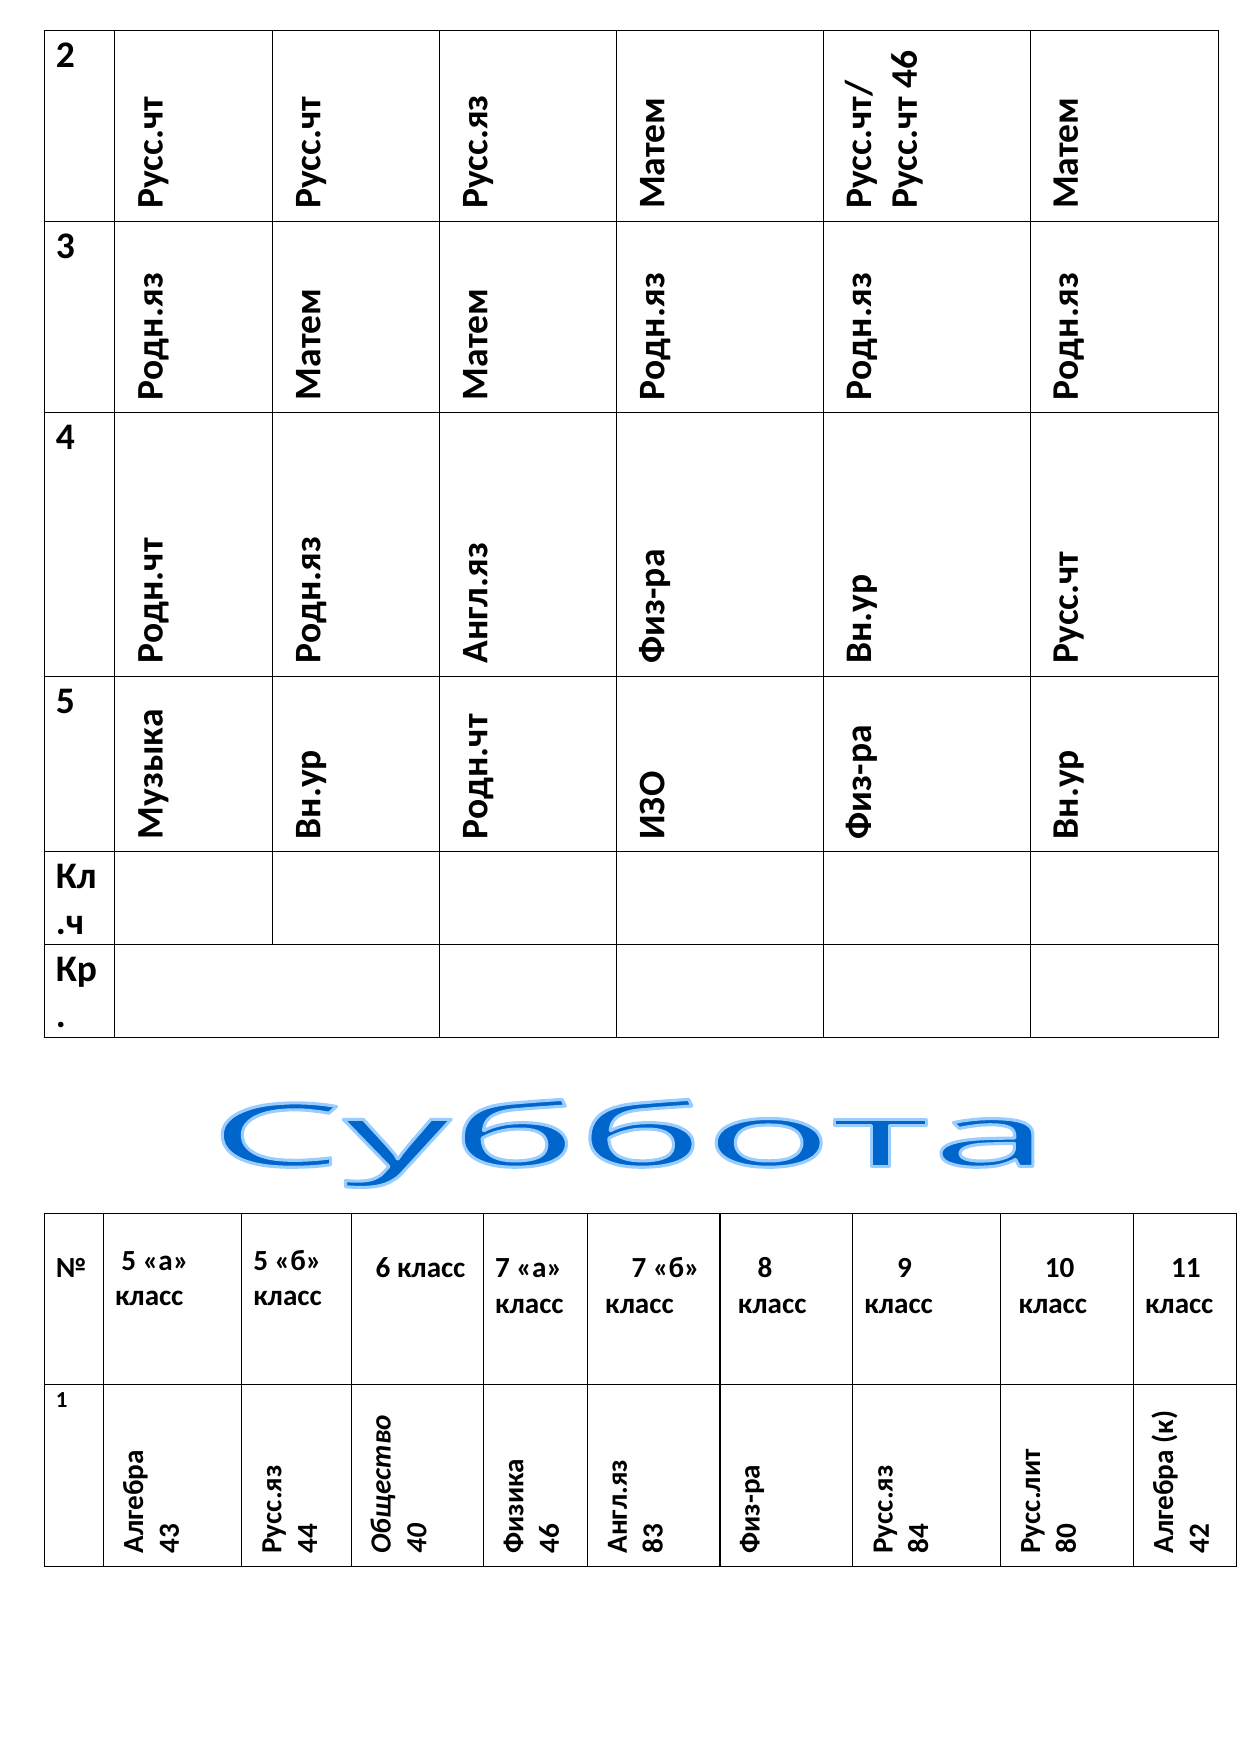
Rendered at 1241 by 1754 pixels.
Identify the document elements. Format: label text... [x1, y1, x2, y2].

table_cell [1031, 852, 1218, 944]
table_cell 3 [45, 222, 114, 412]
table_cell Вн.ур [824, 413, 1030, 676]
table_cell Русс.чт [1031, 413, 1218, 676]
table_header 7 «б» класс [588, 1214, 719, 1384]
table_cell Русс.яз [440, 31, 616, 221]
table_cell 5 [45, 677, 114, 851]
table_cell Русс.лит 80 [1001, 1385, 1133, 1566]
table_cell Вн.ур [1031, 677, 1218, 851]
table_cell [617, 852, 823, 944]
table_cell Англ.яз [440, 413, 616, 676]
table_cell Матем [617, 31, 823, 221]
table_cell [617, 945, 823, 1037]
table_header № [45, 1214, 103, 1384]
table_cell Общество 40 [352, 1385, 483, 1566]
table_cell Кл.ч [45, 852, 114, 944]
table_cell Родн.яз [1031, 222, 1218, 412]
table_cell Матем [273, 222, 439, 412]
table_cell Родн.чт [440, 677, 616, 851]
table_cell Вн.ур [273, 677, 439, 851]
table_header 9 класс [853, 1214, 1000, 1384]
table_cell [115, 852, 272, 944]
table_cell Алгебра (к) 42 [1134, 1385, 1236, 1566]
table_header 10 класс [1001, 1214, 1133, 1384]
table_cell Родн.яз [617, 222, 823, 412]
table_cell [273, 852, 439, 944]
table_cell [440, 945, 616, 1037]
table_header 5 «а» класс [104, 1214, 241, 1384]
table_cell Родн.яз [273, 413, 439, 676]
table_cell Русс.яз 44 [242, 1385, 351, 1566]
table_cell [1031, 945, 1218, 1037]
table_header 5 «б» класс [242, 1214, 351, 1384]
table_cell Русс.чт/ Русс.чт 46 [824, 31, 1030, 221]
table_cell [115, 945, 439, 1037]
table_cell Физ-ра [824, 677, 1030, 851]
table_cell [440, 852, 616, 944]
table_cell Кр. [45, 945, 114, 1037]
table_cell Алгебра 43 [104, 1385, 241, 1566]
table_cell Русс.чт [115, 31, 272, 221]
table_header 11 класс [1134, 1214, 1236, 1384]
table_cell Русс.чт [273, 31, 439, 221]
table_cell Родн.чт [115, 413, 272, 676]
table_cell 2 [45, 31, 114, 221]
table_cell 1 [45, 1385, 103, 1566]
table_cell [824, 852, 1030, 944]
table_cell Родн.яз [824, 222, 1030, 412]
table_cell Физ-ра [721, 1385, 852, 1566]
table_cell Музыка [115, 677, 272, 851]
table_cell Физика 46 [484, 1385, 587, 1566]
table_cell Матем [440, 222, 616, 412]
table_cell ИЗО [617, 677, 823, 851]
table_header 7 «а» класс [484, 1214, 587, 1384]
table_cell Русс.яз 84 [853, 1385, 1000, 1566]
table_cell Родн.яз [115, 222, 272, 412]
table_header 6 класс [352, 1214, 483, 1384]
table_cell 4 [45, 413, 114, 676]
table_cell Физ-ра [617, 413, 823, 676]
table_cell Англ.яз 83 [588, 1385, 719, 1566]
table_cell Матем [1031, 31, 1218, 221]
table_header 8 класс [721, 1214, 852, 1384]
table_cell [824, 945, 1030, 1037]
